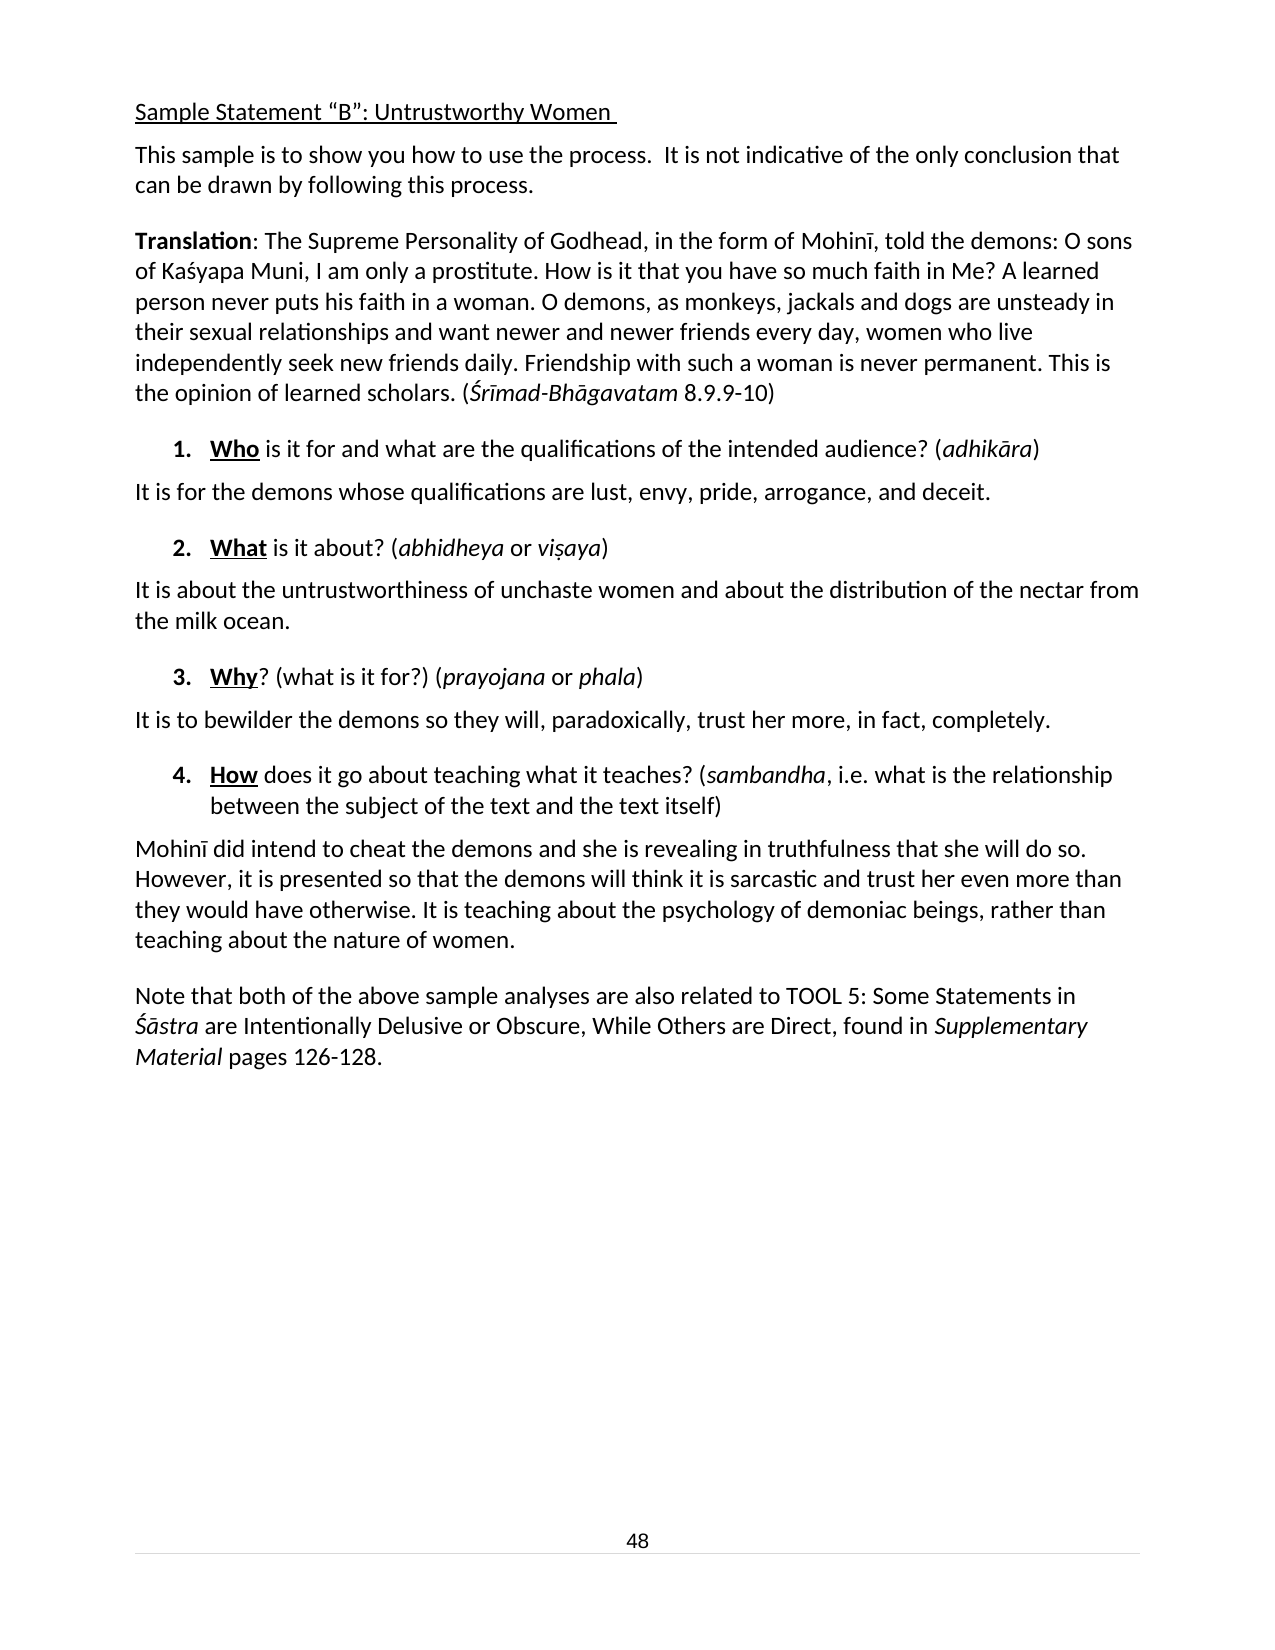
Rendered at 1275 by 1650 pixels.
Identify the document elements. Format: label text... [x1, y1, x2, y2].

text It is about the untrustworthiness of unchaste women and about the distribution of the nectar from the milk ocean. [135, 575, 1140, 636]
list What is it about? (abhidheya or viṣaya) [172, 532, 1140, 562]
text This sample is to show you how to use the process. It is not indicative of the only conclusion that can be drawn by following this process. [135, 139, 1140, 200]
list Who is it for and what are the qualifications of the intended audience? (adhikāra) [172, 433, 1140, 464]
text It is to bewilder the demons so they will, paradoxically, trust her more, in fact, completely. [135, 704, 1140, 734]
text Sample Statement “B”: Untrustworthy Women [135, 96, 1140, 126]
list Why? (what is it for?) (prayojana or phala) [172, 661, 1140, 691]
list How does it go about teaching what it teaches? (sambandha, i.e. what is the relationship between the subject of the text and the text itself) [172, 759, 1140, 820]
text Note that both of the above sample analyses are also related to TOOL 5: Some Statements in Śāstra are Intentionally Delusive or Obscure, While Others are Direct, found in Supplementary Material pages 126-128. [135, 980, 1140, 1071]
text Translation: The Supreme Personality of Godhead, in the form of Mohinī, told the demons: O sons of Kaśyapa Muni, I am only a prostitute. How is it that you have so much faith in Me? A learned person never puts his faith in a woman. O demons, as monkeys, jackals and dogs are unsteady in their sexual relationships and want newer and newer friends every day, women who live independently seek new friends daily. Friendship with such a woman is never permanent. This is the opinion of learned scholars. (Śrīmad-Bhāgavatam 8.9.9-10) [135, 225, 1140, 408]
text Mohinī did intend to cheat the demons and she is revealing in truthfulness that she will do so. However, it is presented so that the demons will think it is sarcastic and trust her even more than they would have otherwise. It is teaching about the psychology of demoniac beings, rather than teaching about the nature of women. [135, 833, 1140, 955]
text It is for the demons whose qualifications are lust, envy, pride, arrogance, and deceit. [135, 476, 1140, 507]
